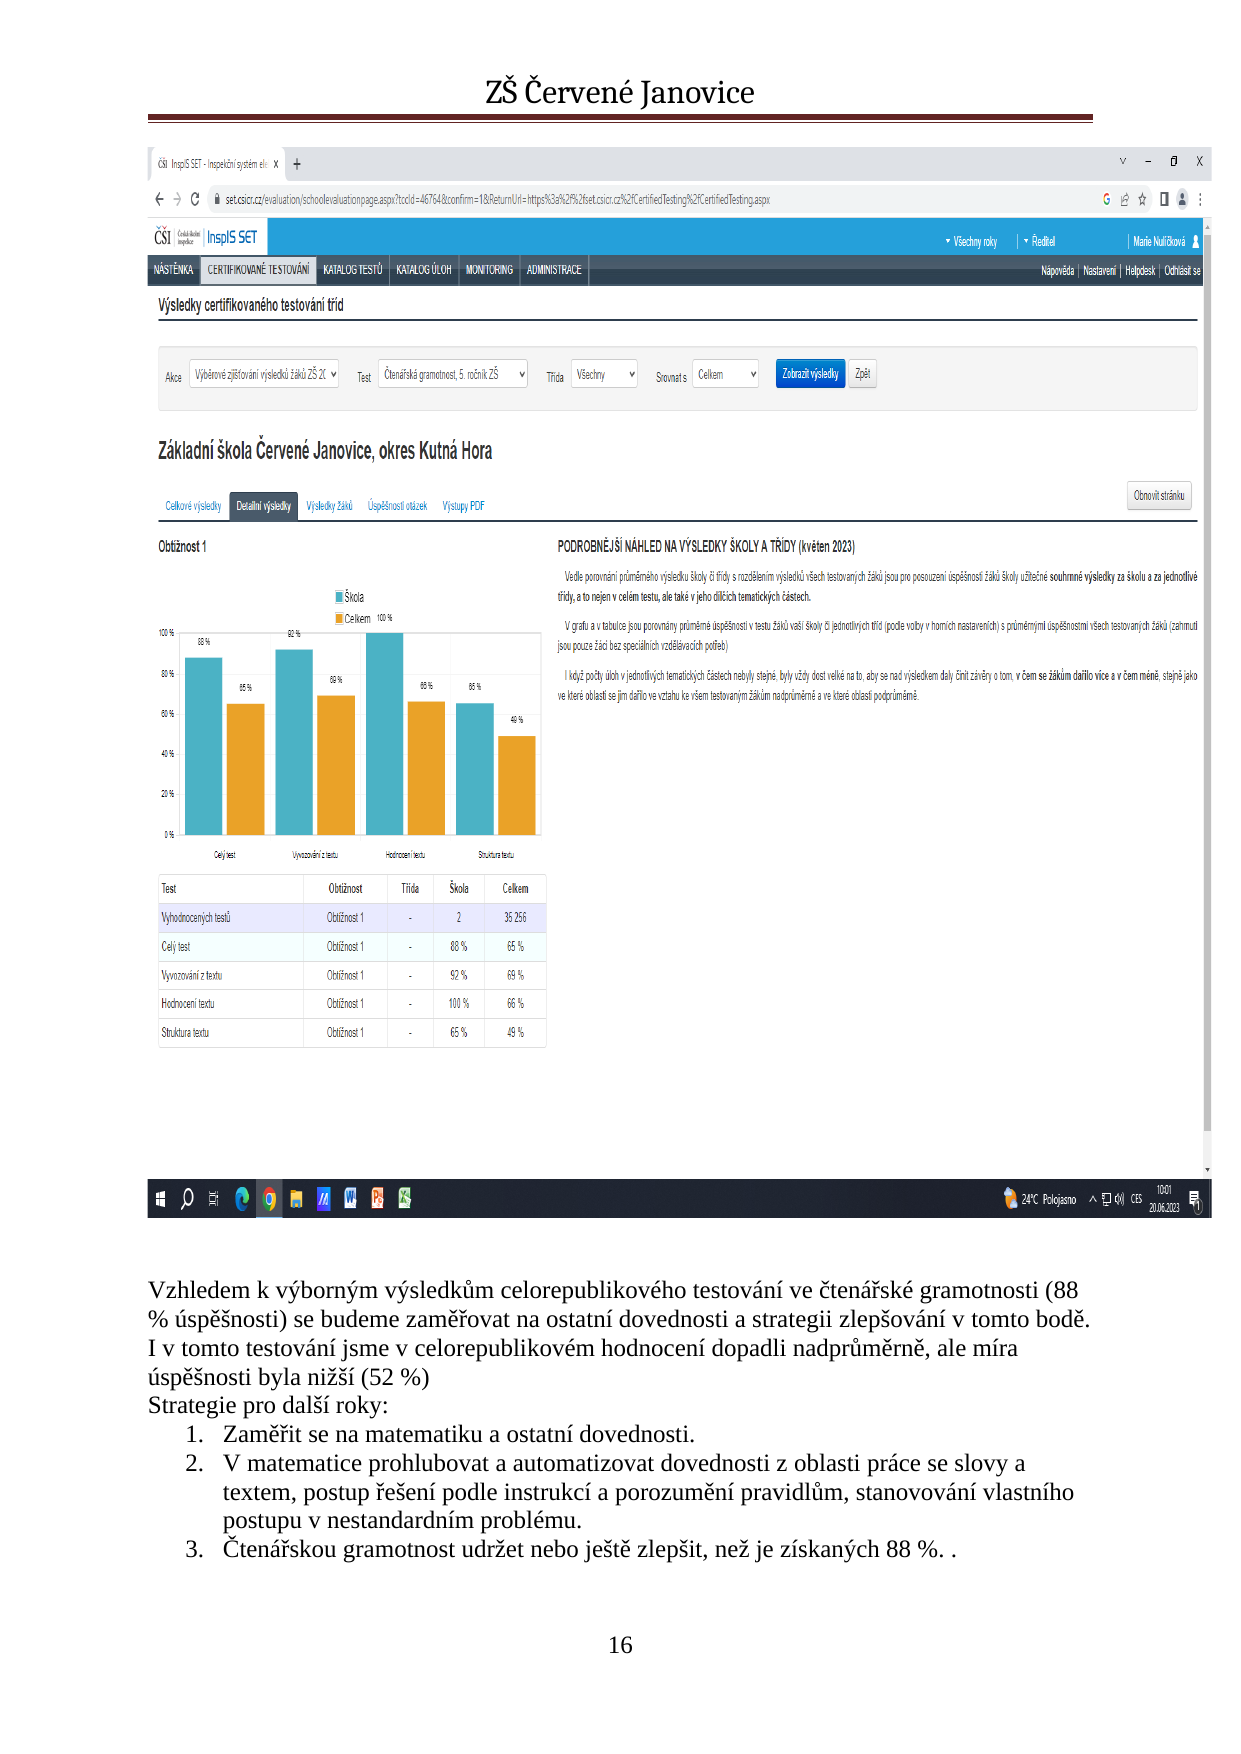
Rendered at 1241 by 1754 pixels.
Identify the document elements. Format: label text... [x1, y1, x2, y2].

list Zaměřit se na matematiku a ostatní dovednosti. [185, 1419, 1093, 1448]
list V matematice prohlubovat a automatizovat dovednosti z oblasti práce se slovy a textem, postup řešení podle instrukcí a porozumění pravidlům, stanovování vlastního postupu v nestandardním problému. [185, 1448, 1093, 1534]
list Čtenářskou gramotnost udržet nebo ještě zlepšit, než je získaných 88 %. . [185, 1534, 1093, 1563]
picture [147, 147, 1212, 1218]
text Vzhledem k výborným výsledkům celorepublikového testování ve čtenářské gramotnosti (88 % úspěšnosti) se budeme zaměřovat na ostatní dovednosti a strategii zlepšování v tomto bodě. I v tomto testování jsme v celorepublikovém hodnocení dopadli nadprůměrně, ale míra úspěšnosti byla nižší (52 %) [148, 1275, 1093, 1390]
text Strategie pro další roky: [148, 1390, 1093, 1419]
